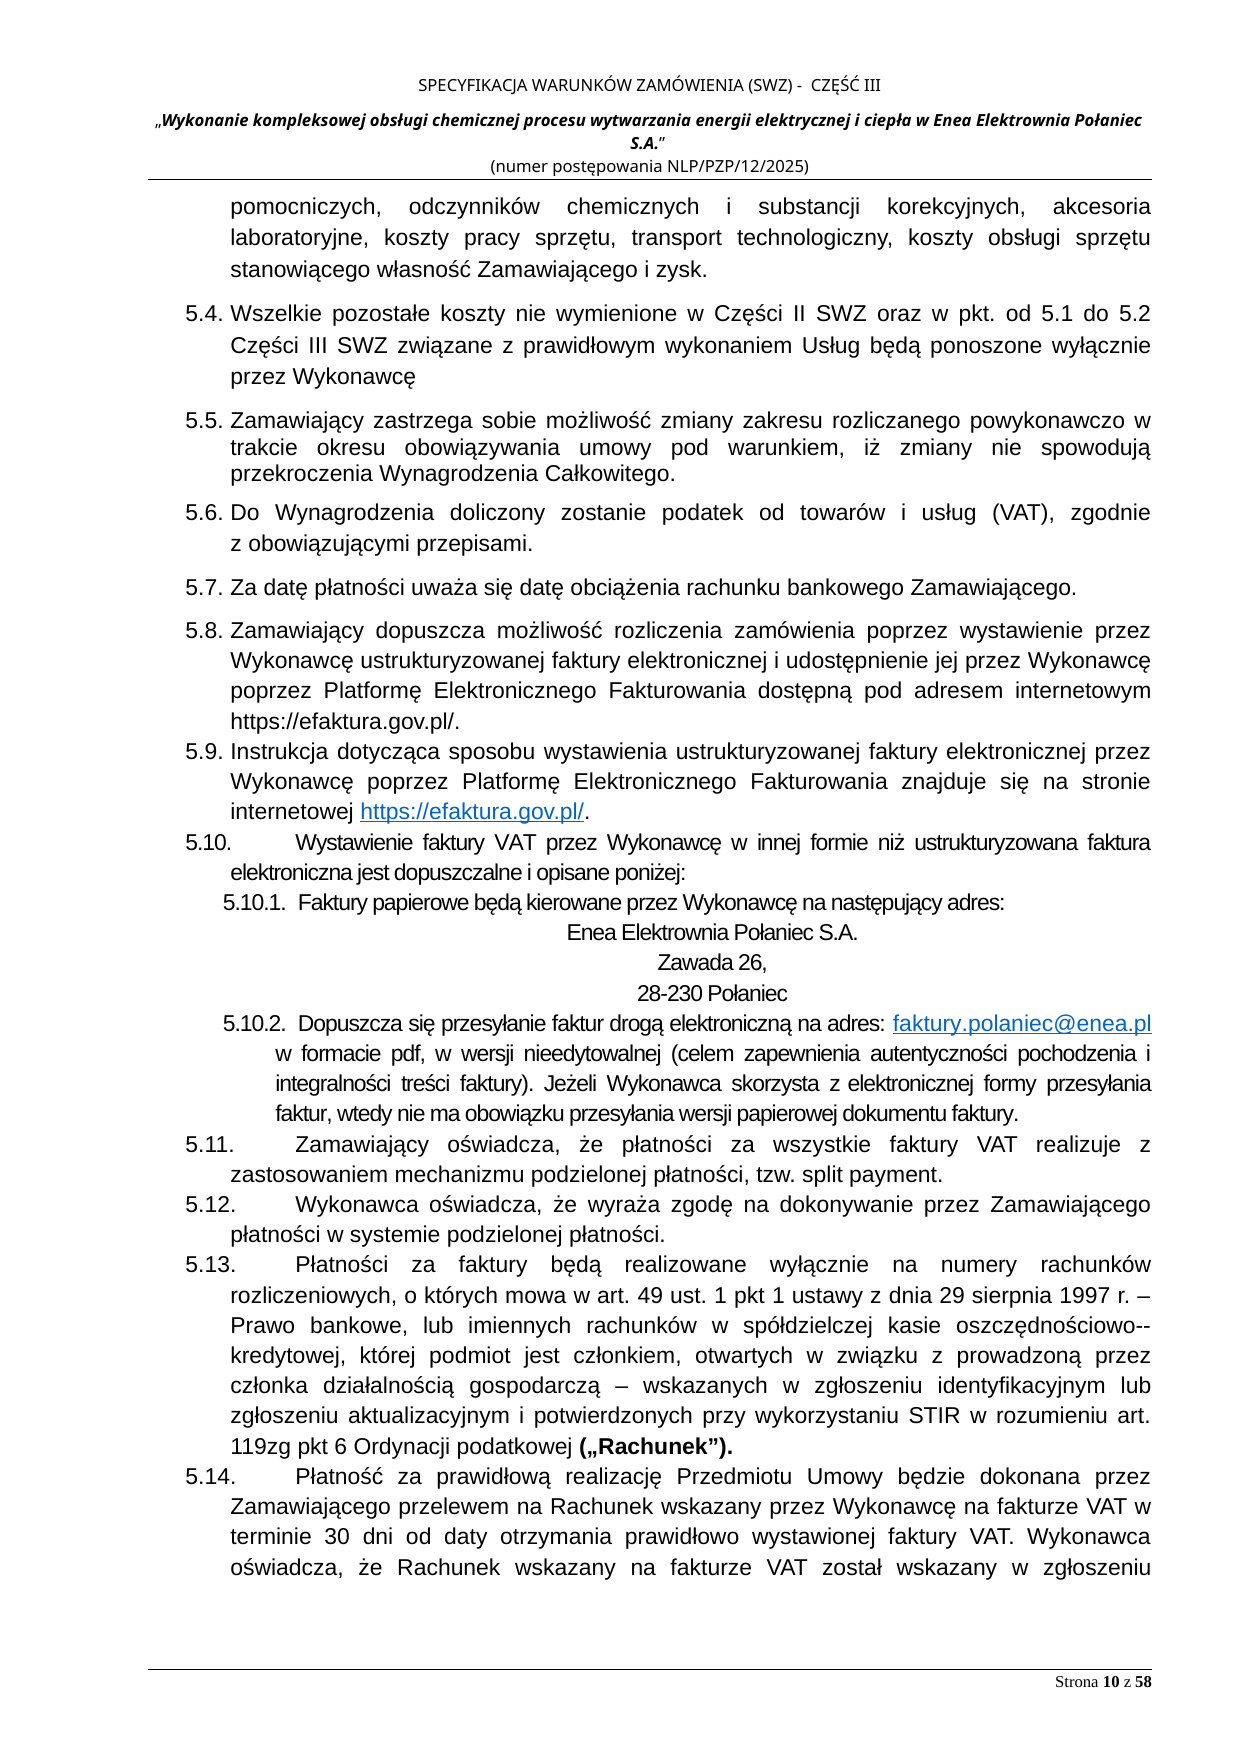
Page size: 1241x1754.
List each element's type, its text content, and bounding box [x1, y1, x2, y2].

list Zawada 26, [274, 949, 1152, 976]
list Enea Elektrownia Połaniec S.A. [274, 919, 1152, 946]
subtitle Instrukcja dotycząca sposobu wystawienia ustrukturyzowanej faktury elektronicznej przez Wykonawcę poprzez Platformę Elektronicznego Fakturowania znajduje się na stronie internetowej https://efaktura.gov.pl/. [185, 738, 1152, 825]
list Faktury papierowe będą kierowane przez Wykonawcę na następujący adres: [223, 889, 1152, 915]
subtitle Wszelkie pozostałe koszty nie wymienione w Części II SWZ oraz w pkt. od 5.1 do 5.2 Części III SWZ związane z prawidłowym wykonaniem Usług będą ponoszone wyłącznie przez Wykonawcę [185, 300, 1152, 389]
list 28-230 Połaniec [274, 979, 1152, 1006]
subtitle Płatności za faktury będą realizowane wyłącznie na numery rachunków rozliczeniowych, o których mowa w art. 49 ust. 1 pkt 1 ustawy z dnia 29 sierpnia 1997 r. – Prawo bankowe, lub imiennych rachunków w spółdzielczej kasie oszczędnościowo--kredytowej, której podmiot jest członkiem, otwartych w związku z prowadzoną przez członka działalnością gospodarczą – wskazanych w zgłoszeniu identyfikacyjnym lub zgłoszeniu aktualizacyjnym i potwierdzonych przy wykorzystaniu STIR w rozumieniu art. 119zg pkt 6 Ordynacji podatkowej („Rachunek”). [185, 1251, 1152, 1459]
list Wystawienie faktury VAT przez Wykonawcę w innej formie niż ustrukturyzowana faktura elektroniczna jest dopuszczalne i opisane poniżej: [185, 828, 1152, 885]
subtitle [185, 1463, 1152, 1580]
list Zamawiający zastrzega sobie możliwość zmiany zakresu rozliczanego powykonawczo w trakcie okresu obowiązywania umowy pod warunkiem, iż zmiany nie spowodują przekroczenia Wynagrodzenia Całkowitego. [185, 407, 1152, 486]
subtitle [185, 193, 1152, 282]
subtitle Do Wynagrodzenia doliczony zostanie podatek od towarów i usług (VAT), zgodnie z obowiązującymi przepisami. [185, 499, 1152, 557]
subtitle Za datę płatności uważa się datę obciążenia rachunku bankowego Zamawiającego. [185, 574, 1152, 601]
subtitle Zamawiający oświadcza, że płatności za wszystkie faktury VAT realizuje z zastosowaniem mechanizmu podzielonej płatności, tzw. split payment. [185, 1131, 1152, 1187]
subtitle Zamawiający dopuszcza możliwość rozliczenia zamówienia poprzez wystawienie przez Wykonawcę ustrukturyzowanej faktury elektronicznej i udostępnienie jej przez Wykonawcę poprzez Platformę Elektronicznego Fakturowania dostępną pod adresem internetowym https://efaktura.gov.pl/. [185, 617, 1152, 734]
subtitle Wykonawca oświadcza, że wyraża zgodę na dokonywanie przez Zamawiającego płatności w systemie podzielonej płatności. [185, 1191, 1152, 1248]
list Dopuszcza się przesyłanie faktur drogą elektroniczną na adres: faktury.polaniec@enea.pl w formacie pdf, w wersji nieedytowalnej (celem zapewnienia autentyczności pochodzenia i integralności treści faktury). Jeżeli Wykonawca skorzysta z elektronicznej formy przesyłania faktur, wtedy nie ma obowiązku przesyłania wersji papierowej dokumentu faktury. [223, 1010, 1152, 1127]
